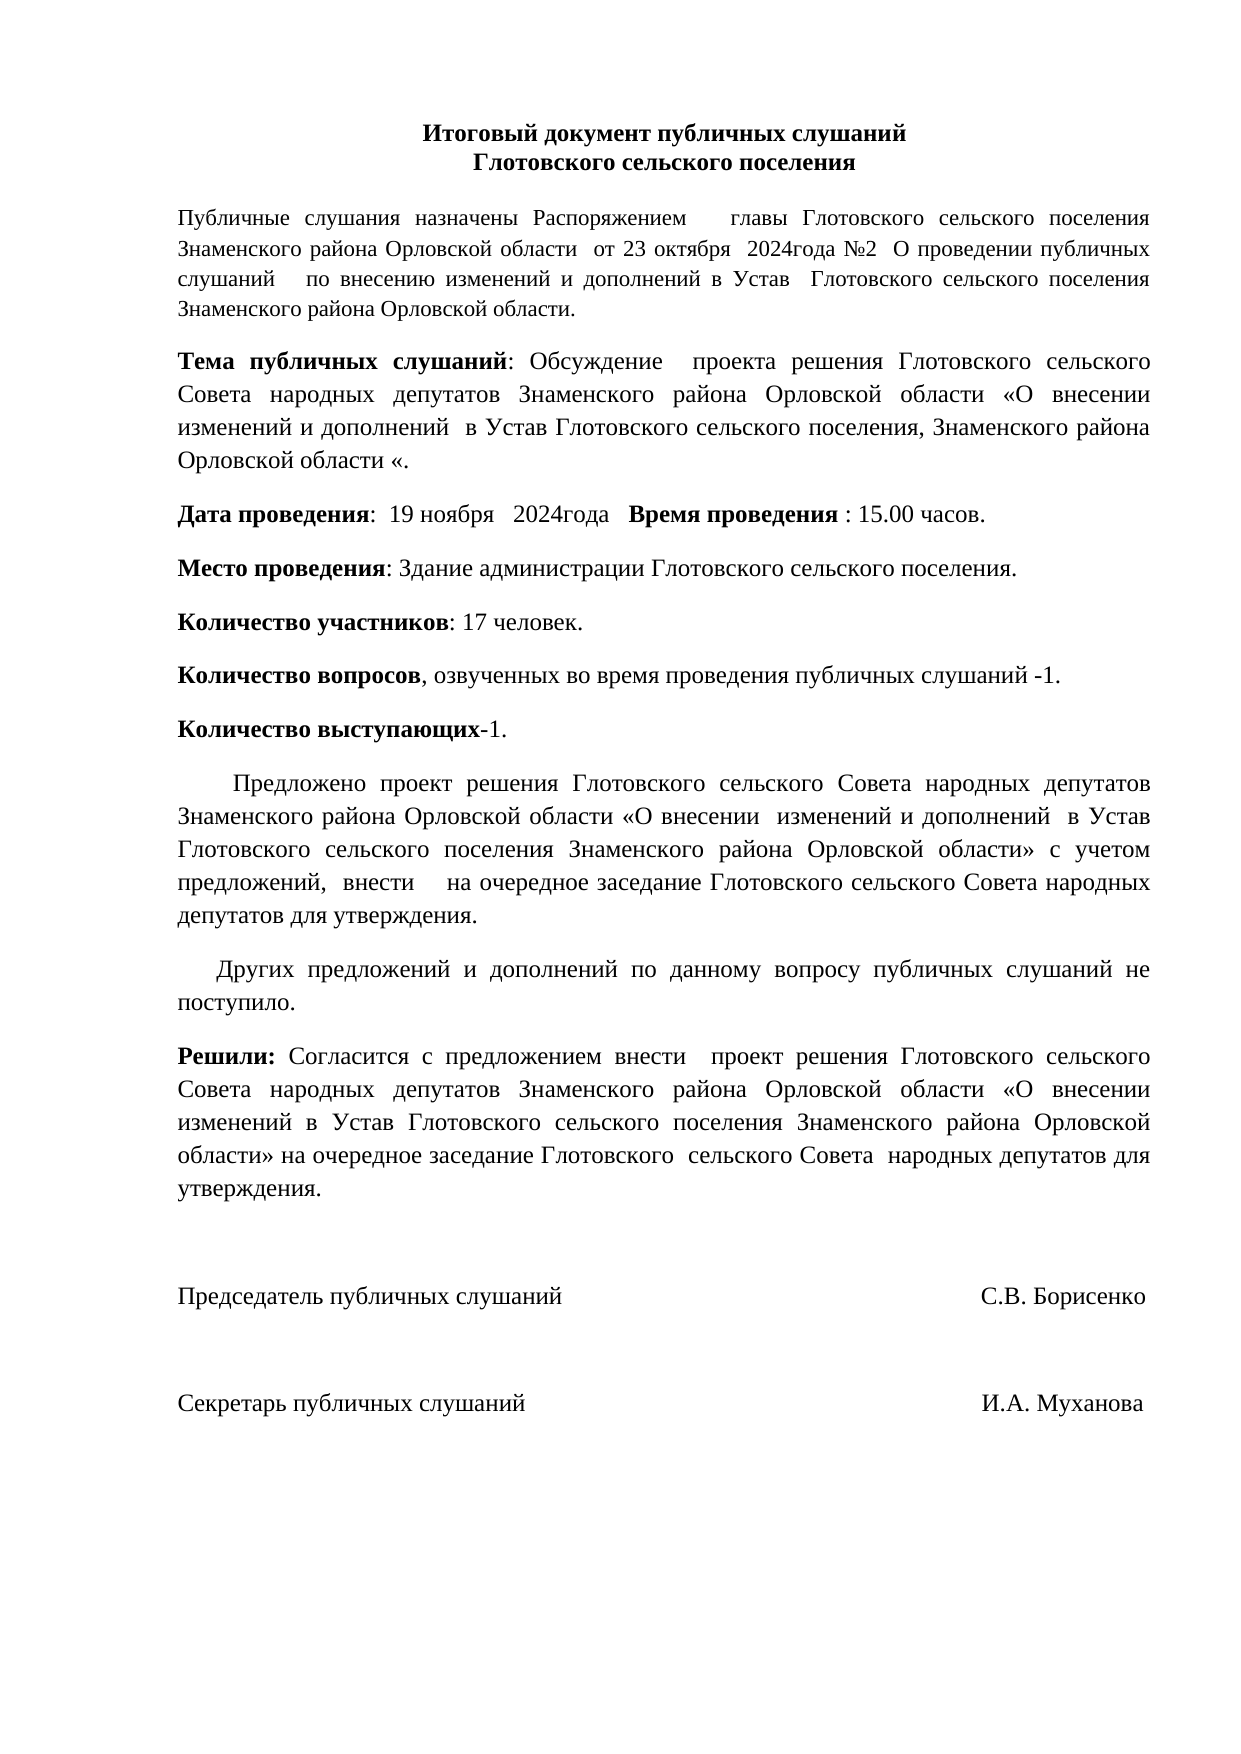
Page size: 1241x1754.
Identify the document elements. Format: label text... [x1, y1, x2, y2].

text Итоговый документ публичных слушаний [177, 118, 1152, 147]
text Количество участников: 17 человек. [177, 607, 1152, 635]
text Предложено проект решения Глотовского сельского Совета народных депутатов Знаменского района Орловской области «О внесении изменений и дополнений в Устав Глотовского сельского поселения Знаменского района Орловской области» с учетом предложений, внести на очередное заседание Глотовского сельского Совета народных депутатов для утверждения. [177, 768, 1152, 929]
text Секретарь публичных слушаний И.А. Муханова [177, 1388, 1152, 1417]
text Место проведения: Здание администрации Глотовского сельского поселения. [177, 553, 1152, 582]
text Дата проведения: 19 ноября 2024года Время проведения : 15.00 часов. [177, 499, 1152, 528]
text Других предложений и дополнений по данному вопросу публичных слушаний не поступило. [177, 954, 1152, 1016]
text Количество выступающих-1. [177, 714, 1152, 743]
text Председатель публичных слушаний С.В. Борисенко [177, 1281, 1152, 1309]
text Решили: Согласится с предложением внести проект решения Глотовского сельского Совета народных депутатов Знаменского района Орловской области «О внесении изменений в Устав Глотовского сельского поселения Знаменского района Орловской области» на очередное заседание Глотовского сельского Совета народных депутатов для утверждения. [177, 1041, 1152, 1202]
text Публичные слушания назначены Распоряжением главы Глотовского сельского поселения Знаменского района Орловской области от 23 октября 2024года №2 О проведении публичных слушаний по внесению изменений и дополнений в Устав Глотовского сельского поселения Знаменского района Орловской области. [177, 204, 1152, 321]
text Глотовского сельского поселения [177, 147, 1152, 176]
text Количество вопросов, озвученных во время проведения публичных слушаний -1. [177, 661, 1152, 689]
text Тема публичных слушаний: Обсуждение проекта решения Глотовского сельского Совета народных депутатов Знаменского района Орловской области «О внесении изменений и дополнений в Устав Глотовского сельского поселения, Знаменского района Орловской области «. [177, 346, 1152, 474]
